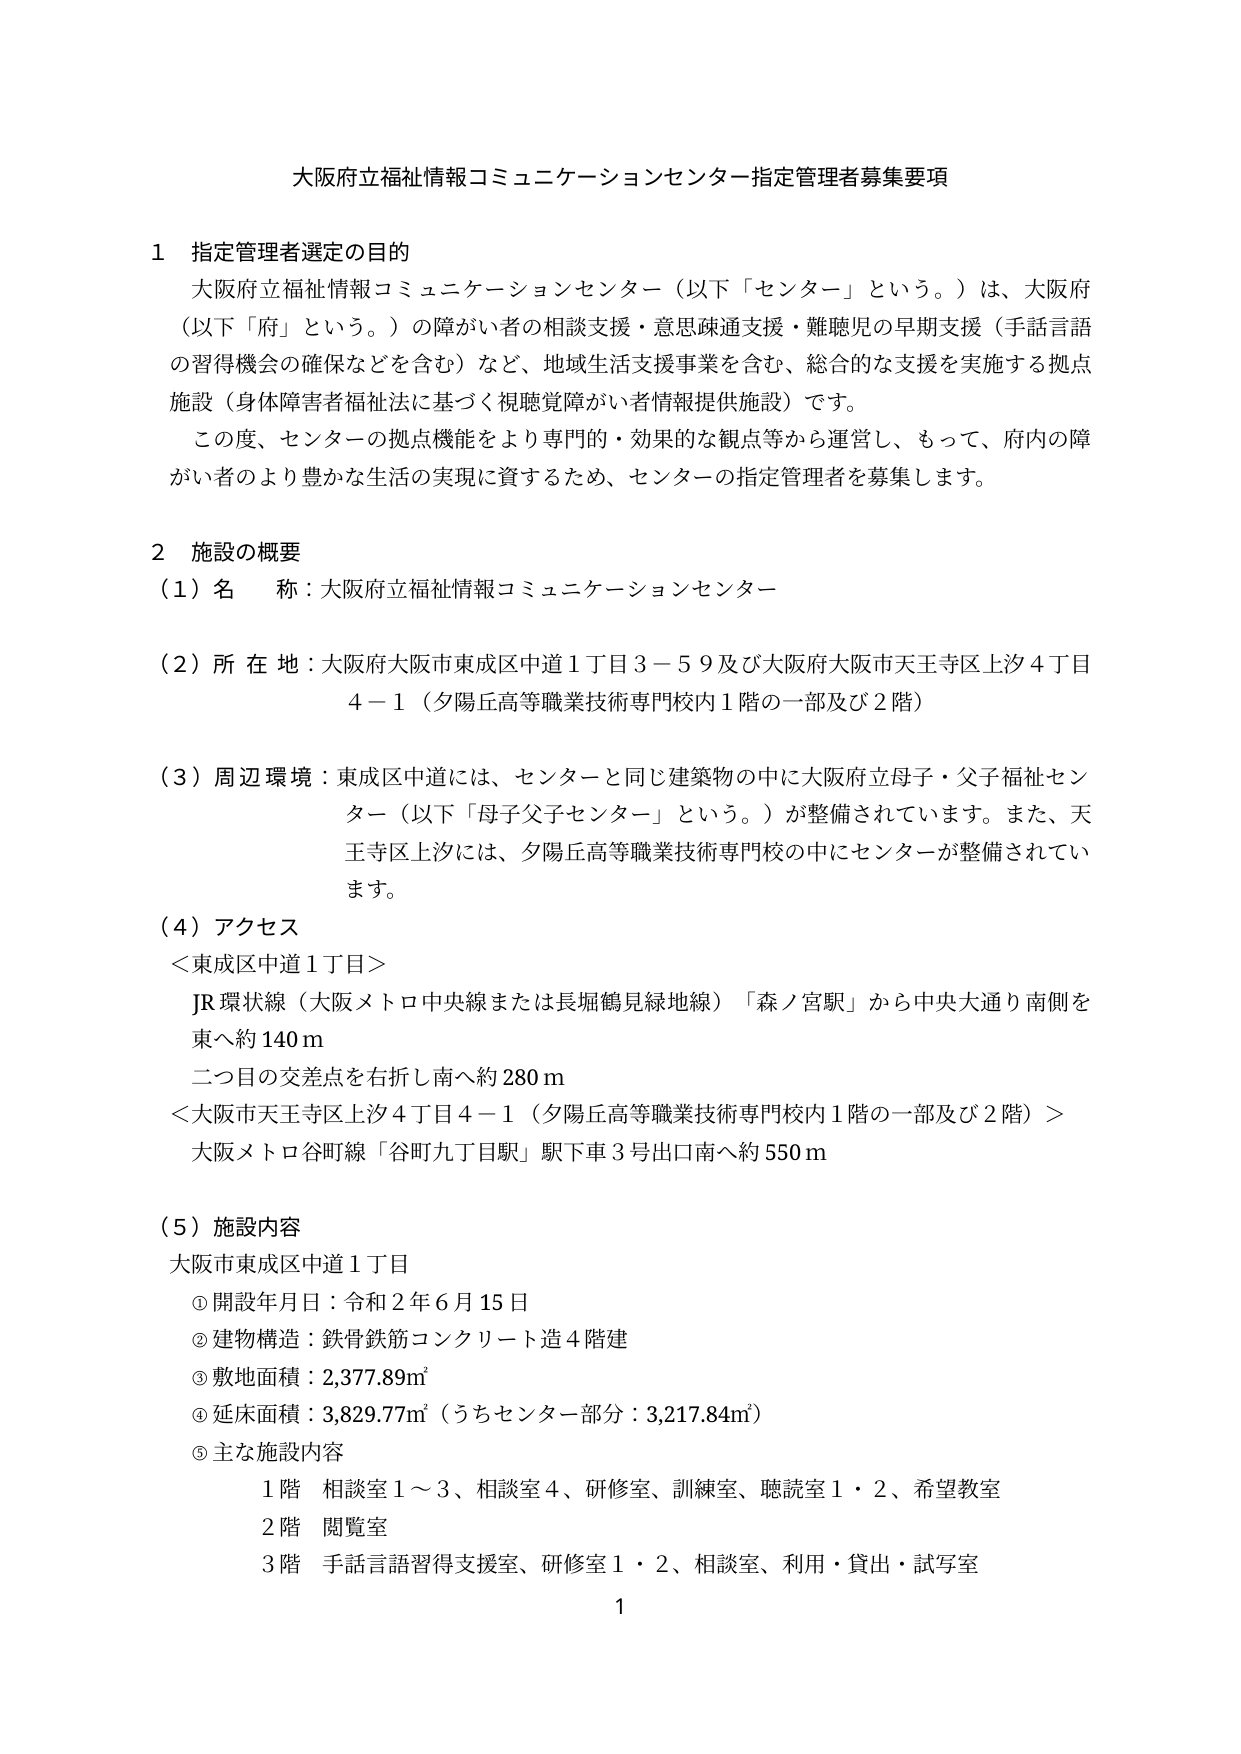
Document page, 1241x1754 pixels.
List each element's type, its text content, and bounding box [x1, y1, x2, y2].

text ②建物構造：鉄骨鉄筋コンクリート造４階建 [148, 1319, 1092, 1357]
text ＜大阪市天王寺区上汐４丁目４－１（夕陽丘高等職業技術専門校内１階の一部及び２階）＞ [148, 1094, 1092, 1132]
text ＜東成区中道１丁目＞ [148, 944, 1092, 982]
text ①開設年月日：令和２年６月15日 [148, 1282, 1092, 1319]
text ３階 手話言語習得支援室、研修室１・２、相談室、利用・貸出・試写室 [148, 1544, 1092, 1582]
text （２）所 在 地：大阪府大阪市東成区中道１丁目３－５９及び大阪府大阪市天王寺区上汐４丁目４－１（夕陽丘高等職業技術専門校内１階の一部及び２階） [148, 644, 1092, 719]
text １ 指定管理者選定の目的 [148, 232, 1092, 269]
text ④延床面積：3,829.77㎡（うちセンター部分：3,217.84㎡） [148, 1394, 1092, 1432]
text １階 相談室１～３、相談室４、研修室、訓練室、聴読室１・２、希望教室 [148, 1469, 1092, 1507]
text （５）施設内容 [148, 1207, 1092, 1244]
text 大阪メトロ谷町線「谷町九丁目駅」駅下車３号出口南へ約550ｍ [148, 1132, 1092, 1169]
text ２階 閲覧室 [148, 1507, 1092, 1544]
text 二つ目の交差点を右折し南へ約280ｍ [148, 1057, 1092, 1094]
text ２ 施設の概要 [148, 532, 1092, 569]
text （１）名 称：大阪府立福祉情報コミュニケーションセンター [148, 569, 1092, 607]
text JR環状線（大阪メトロ中央線または長堀鶴見緑地線）「森ノ宮駅」から中央大通り南側を東へ約140ｍ [148, 982, 1092, 1057]
text （４）アクセス [148, 907, 1092, 944]
text ③敷地面積：2,377.89㎡ [148, 1357, 1092, 1394]
text 大阪市東成区中道１丁目 [148, 1244, 1092, 1282]
text この度、センターの拠点機能をより専門的・効果的な観点等から運営し、もって、府内の障がい者のより豊かな生活の実現に資するため、センターの指定管理者を募集します。 [169, 419, 1092, 494]
text 大阪府立福祉情報コミュニケーションセンター指定管理者募集要項 [148, 157, 1092, 194]
text ⑤主な施設内容 [148, 1432, 1092, 1469]
text （３）周辺環境：東成区中道には、センターと同じ建築物の中に大阪府立母子・父子福祉センター（以下「母子父子センター」という。）が整備されています。また、天王寺区上汐には、夕陽丘高等職業技術専門校の中にセンターが整備されています。 [148, 757, 1092, 907]
text 大阪府立福祉情報コミュニケーションセンター（以下「センター」という。）は、大阪府（以下「府」という。）の障がい者の相談支援・意思疎通支援・難聴児の早期支援（手話言語の習得機会の確保などを含む）など、地域生活支援事業を含む、総合的な支援を実施する拠点施設（身体障害者福祉法に基づく視聴覚障がい者情報提供施設）です。 [169, 269, 1092, 419]
